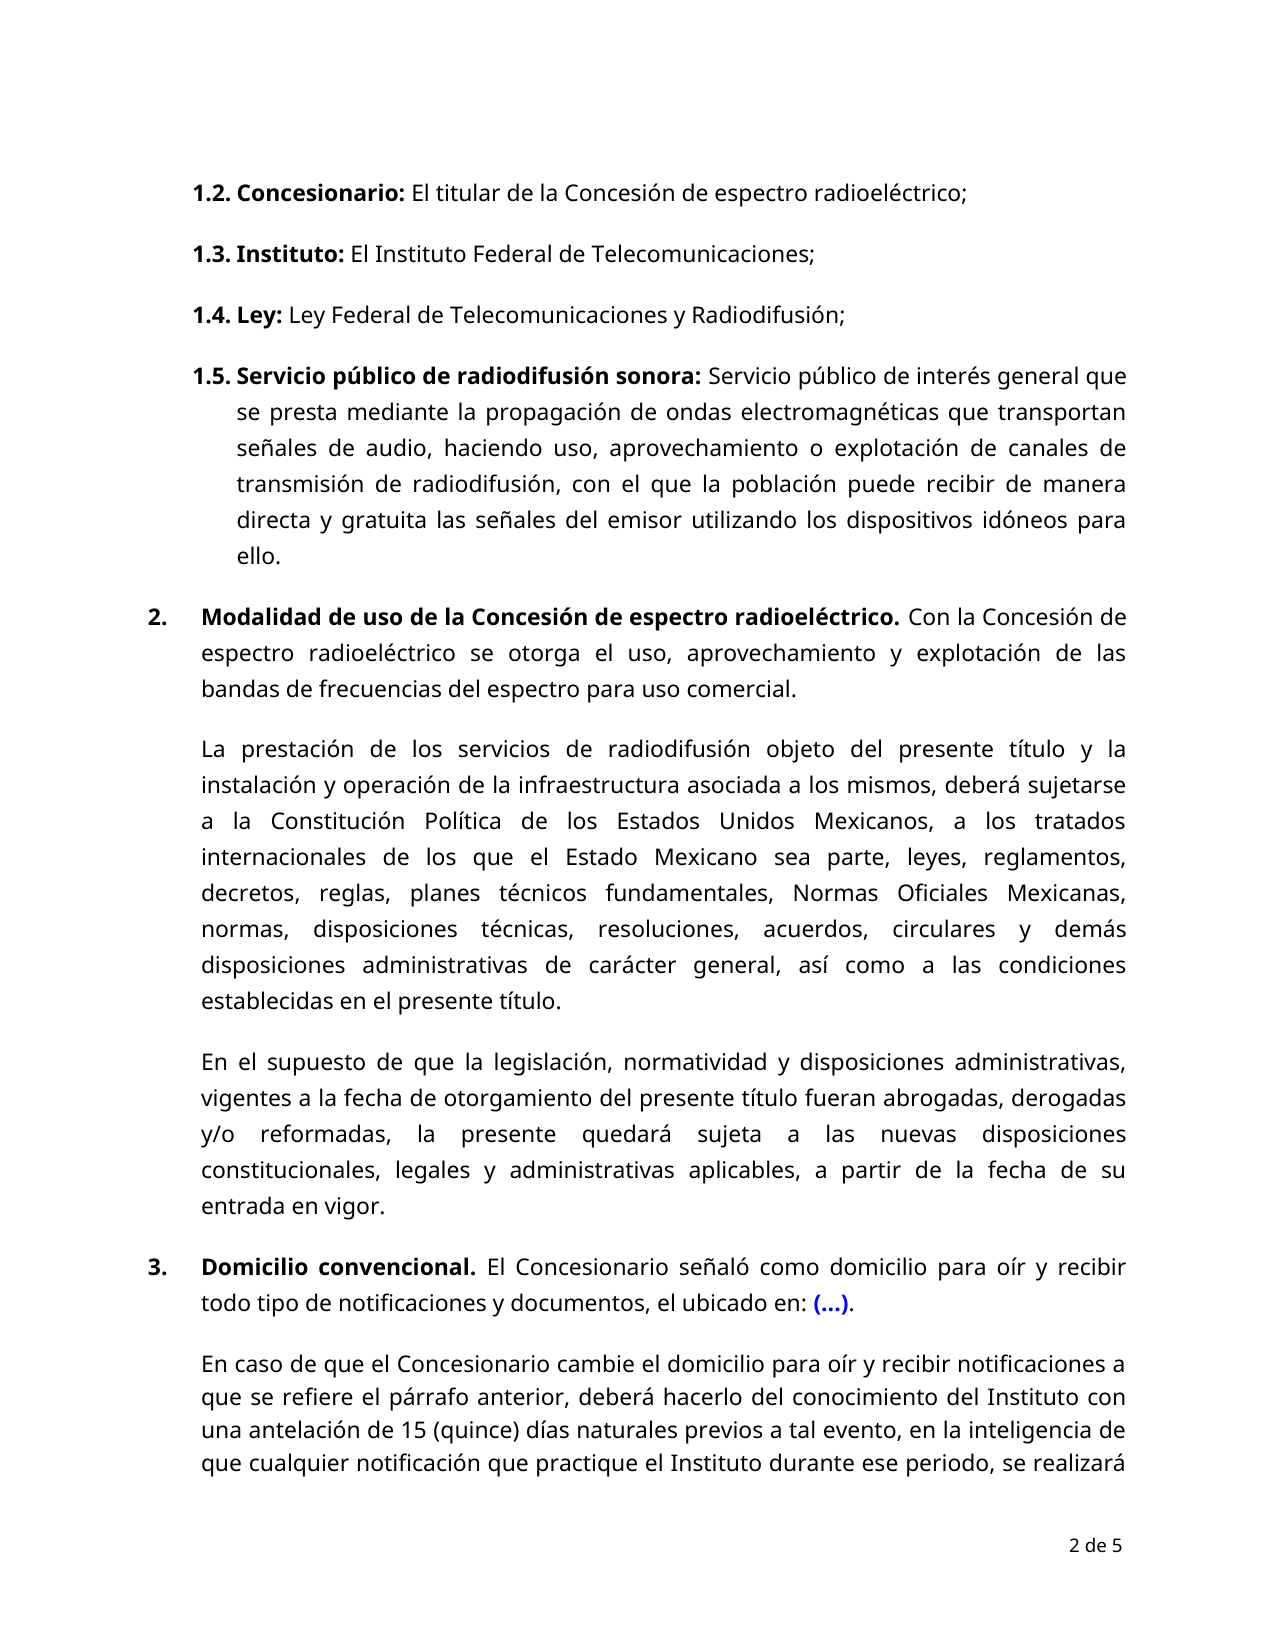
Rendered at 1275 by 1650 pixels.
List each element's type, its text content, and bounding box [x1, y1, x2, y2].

list En el supuesto de que la legislación, normatividad y disposiciones administrativas, vigentes a la fecha de otorgamiento del presente título fueran abrogadas, derogadas y/o reformadas, la presente quedará sujeta a las nuevas disposiciones constitucionales, legales y administrativas aplicables, a partir de la fecha de su entrada en vigor. [201, 1046, 1127, 1221]
list Ley: Ley Federal de Telecomunicaciones y Radiodifusión; [192, 299, 1127, 330]
list Domicilio convencional. El Concesionario señaló como domicilio para oír y recibir todo tipo de notificaciones y documentos, el ubicado en: (...). [148, 1251, 1127, 1318]
list Instituto: El Instituto Federal de Telecomunicaciones; [192, 238, 1127, 269]
list Servicio público de radiodifusión sonora: Servicio público de interés general que se presta mediante la propagación de ondas electromagnéticas que transportan señales de audio, haciendo uso, aprovechamiento o explotación de canales de transmisión de radiodifusión, con el que la población puede recibir de manera directa y gratuita las señales del emisor utilizando los dispositivos idóneos para ello. [192, 360, 1127, 571]
list Modalidad de uso de la Concesión de espectro radioeléctrico. Con la Concesión de espectro radioeléctrico se otorga el uso, aprovechamiento y explotación de las bandas de frecuencias del espectro para uso comercial. [148, 601, 1127, 704]
text La prestación de los servicios de radiodifusión objeto del presente título y la instalación y operación de la infraestructura asociada a los mismos, deberá sujetarse a la Constitución Política de los Estados Unidos Mexicanos, a los tratados internacionales de los que el Estado Mexicano sea parte, leyes, reglamentos, decretos, reglas, planes técnicos fundamentales, Normas Oficiales Mexicanas, normas, disposiciones técnicas, resoluciones, acuerdos, circulares y demás disposiciones administrativas de carácter general, así como a las condiciones establecidas en el presente título. [201, 733, 1127, 1016]
list Concesionario: El titular de la Concesión de espectro radioeléctrico; [192, 177, 1127, 208]
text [201, 1347, 1127, 1478]
